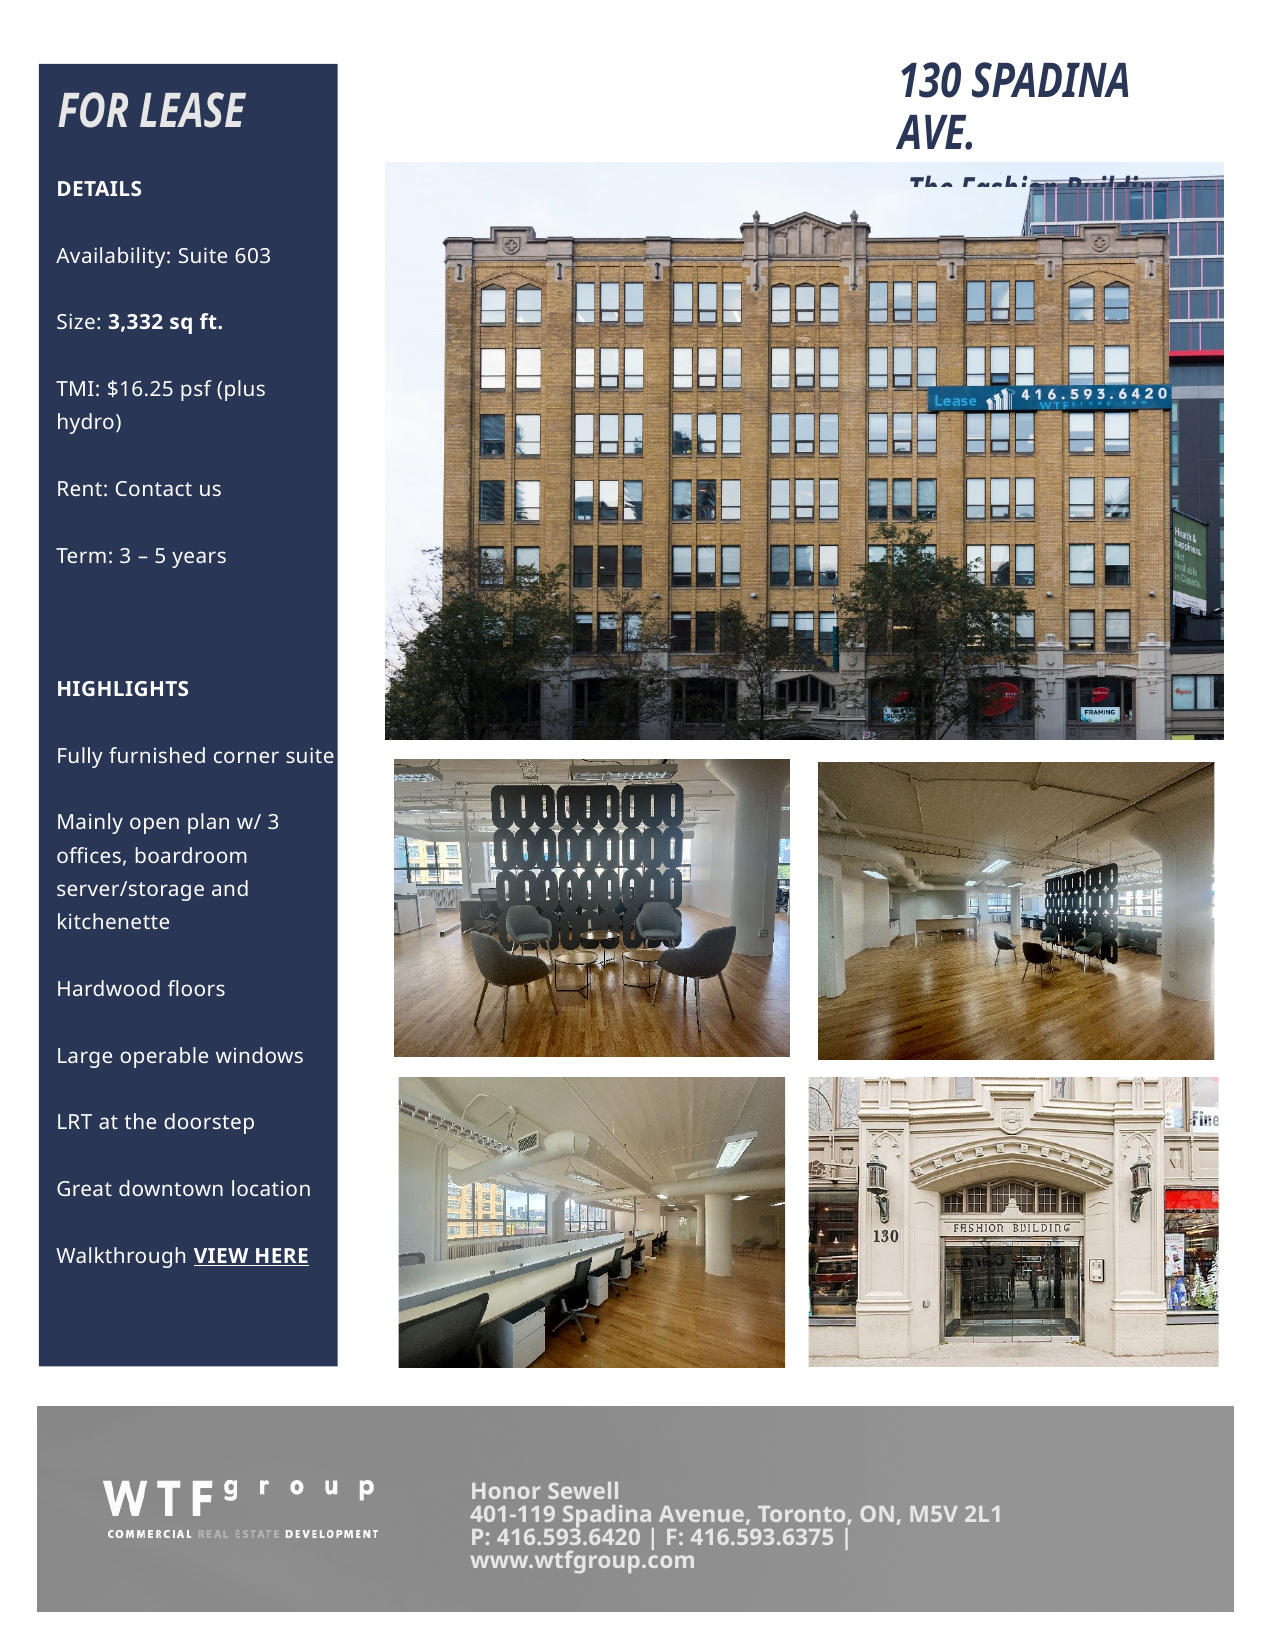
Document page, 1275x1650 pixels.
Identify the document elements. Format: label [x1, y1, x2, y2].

picture [818, 762, 1215, 1060]
picture [398, 1077, 786, 1368]
picture [394, 759, 790, 1057]
picture [808, 1077, 1219, 1367]
picture [385, 162, 1224, 740]
